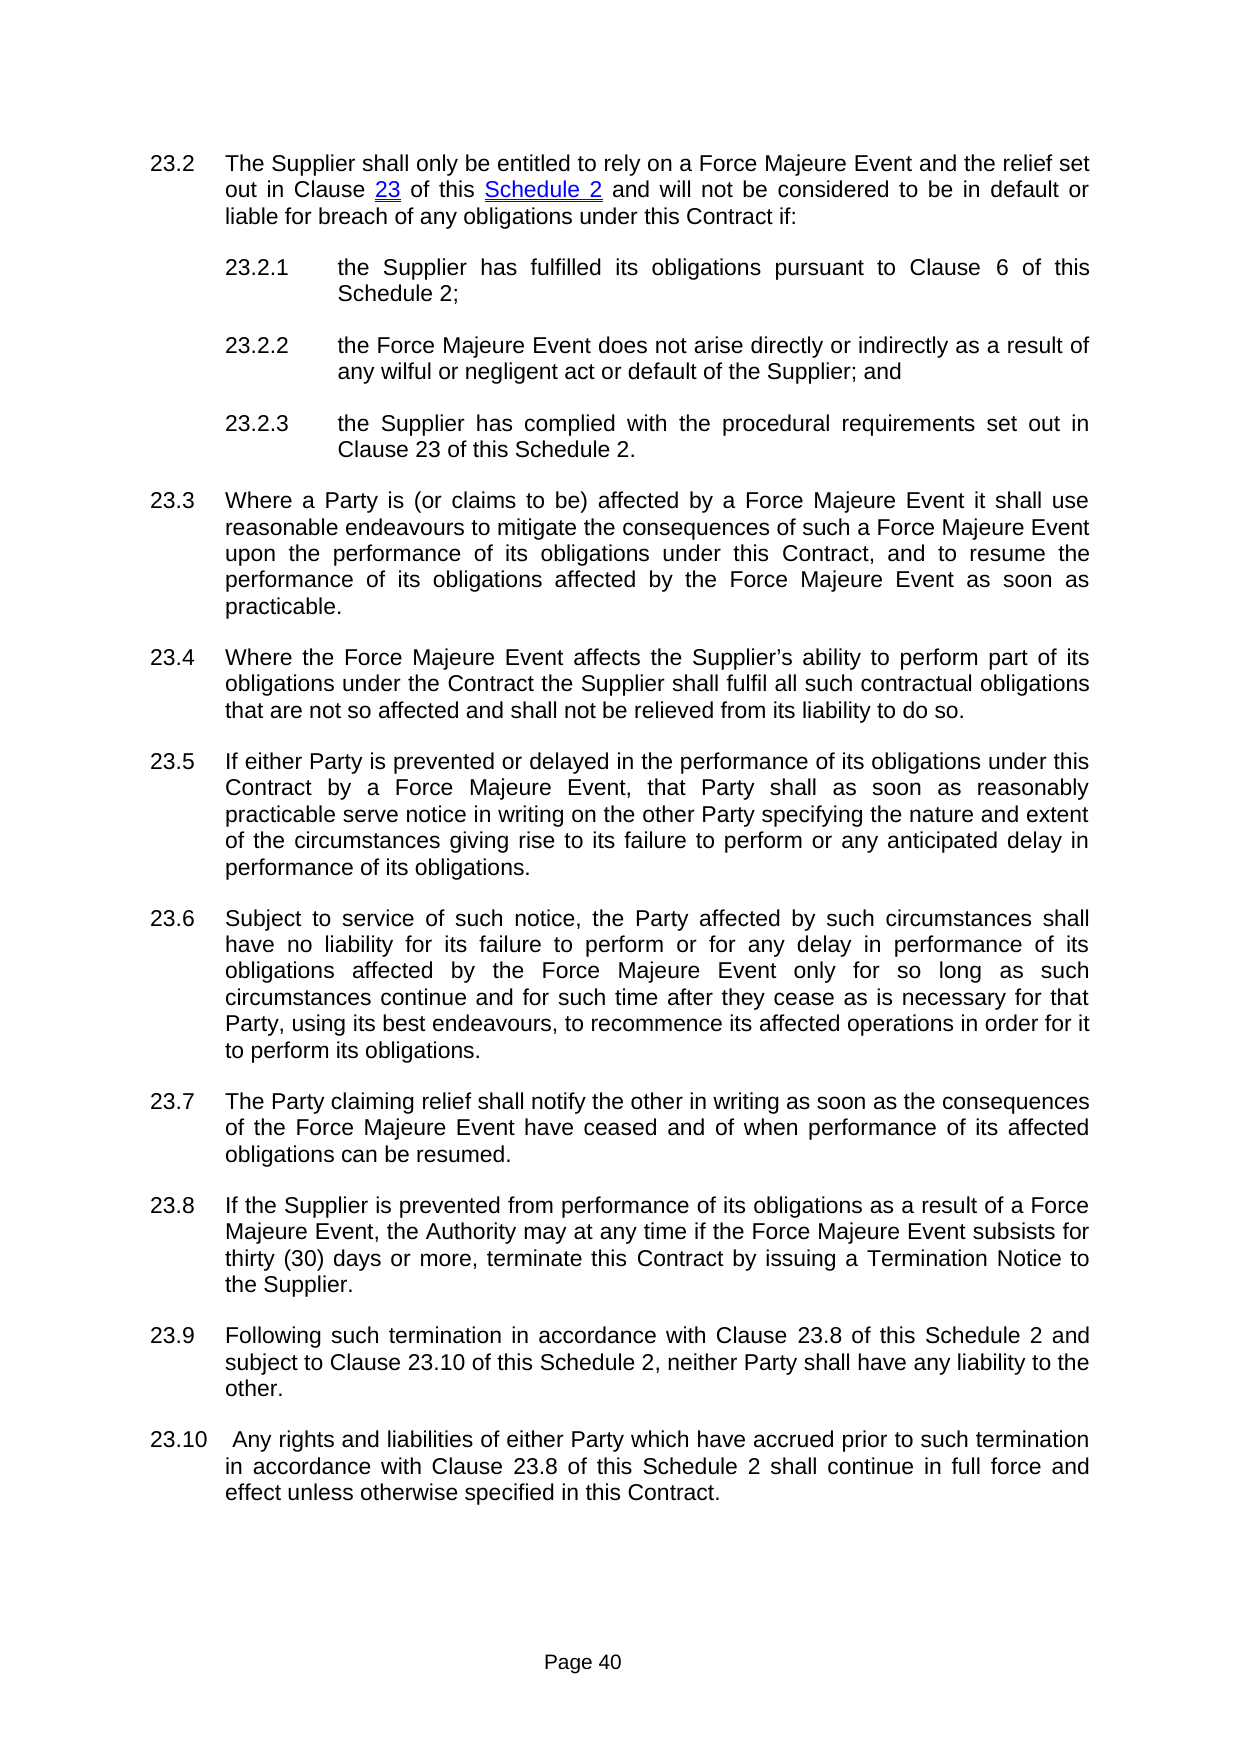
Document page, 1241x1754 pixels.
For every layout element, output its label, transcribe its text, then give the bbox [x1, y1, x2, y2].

subtitle the Supplier has complied with the procedural requirements set out in Clause 23 of this Schedule 2. [225, 409, 1090, 462]
subtitle Where a Party is (or claims to be) affected by a Force Majeure Event it shall use reasonable endeavours to mitigate the consequences of such a Force Majeure Event upon the performance of its obligations under this Contract, and to resume the performance of its obligations affected by the Force Majeure Event as soon as practicable. [150, 487, 1090, 619]
subtitle Where the Force Majeure Event affects the Supplier’s ability to perform part of its obligations under the Contract the Supplier shall fulfil all such contractual obligations that are not so affected and shall not be relieved from its liability to do so. [150, 644, 1090, 723]
subtitle the Force Majeure Event does not arise directly or indirectly as a result of any wilful or negligent act or default of the Supplier; and [225, 332, 1090, 384]
subtitle Any rights and liabilities of either Party which have accrued prior to such termination in accordance with Clause 23.8 of this Schedule 2 shall continue in full force and effect unless otherwise specified in this Contract. [150, 1426, 1090, 1506]
subtitle The Supplier shall only be entitled to rely on a Force Majeure Event and the relief set out in Clause 23 of this Schedule 2 and will not be considered to be in default or liable for breach of any obligations under this Contract if: [150, 150, 1090, 229]
subtitle Subject to service of such notice, the Party affected by such circumstances shall have no liability for its failure to perform or for any delay in performance of its obligations affected by the Force Majeure Event only for so long as such circumstances continue and for such time after they cease as is necessary for that Party, using its best endeavours, to recommence its affected operations in order for it to perform its obligations. [150, 905, 1090, 1063]
subtitle The Party claiming relief shall notify the other in writing as soon as the consequences of the Force Majeure Event have ceased and of when performance of its affected obligations can be resumed. [150, 1088, 1090, 1167]
subtitle Following such termination in accordance with Clause 23.8 of this Schedule 2 and subject to Clause 23.10 of this Schedule 2, neither Party shall have any liability to the other. [150, 1322, 1090, 1401]
subtitle If either Party is prevented or delayed in the performance of its obligations under this Contract by a Force Majeure Event, that Party shall as soon as reasonably practicable serve notice in writing on the other Party specifying the nature and extent of the circumstances giving rise to its failure to perform or any anticipated delay in performance of its obligations. [150, 748, 1090, 880]
subtitle the Supplier has fulfilled its obligations pursuant to Clause 6 of this Schedule 2; [225, 254, 1090, 307]
subtitle If the Supplier is prevented from performance of its obligations as a result of a Force Majeure Event, the Authority may at any time if the Force Majeure Event subsists for thirty (30) days or more, terminate this Contract by issuing a Termination Notice to the Supplier. [150, 1192, 1090, 1297]
